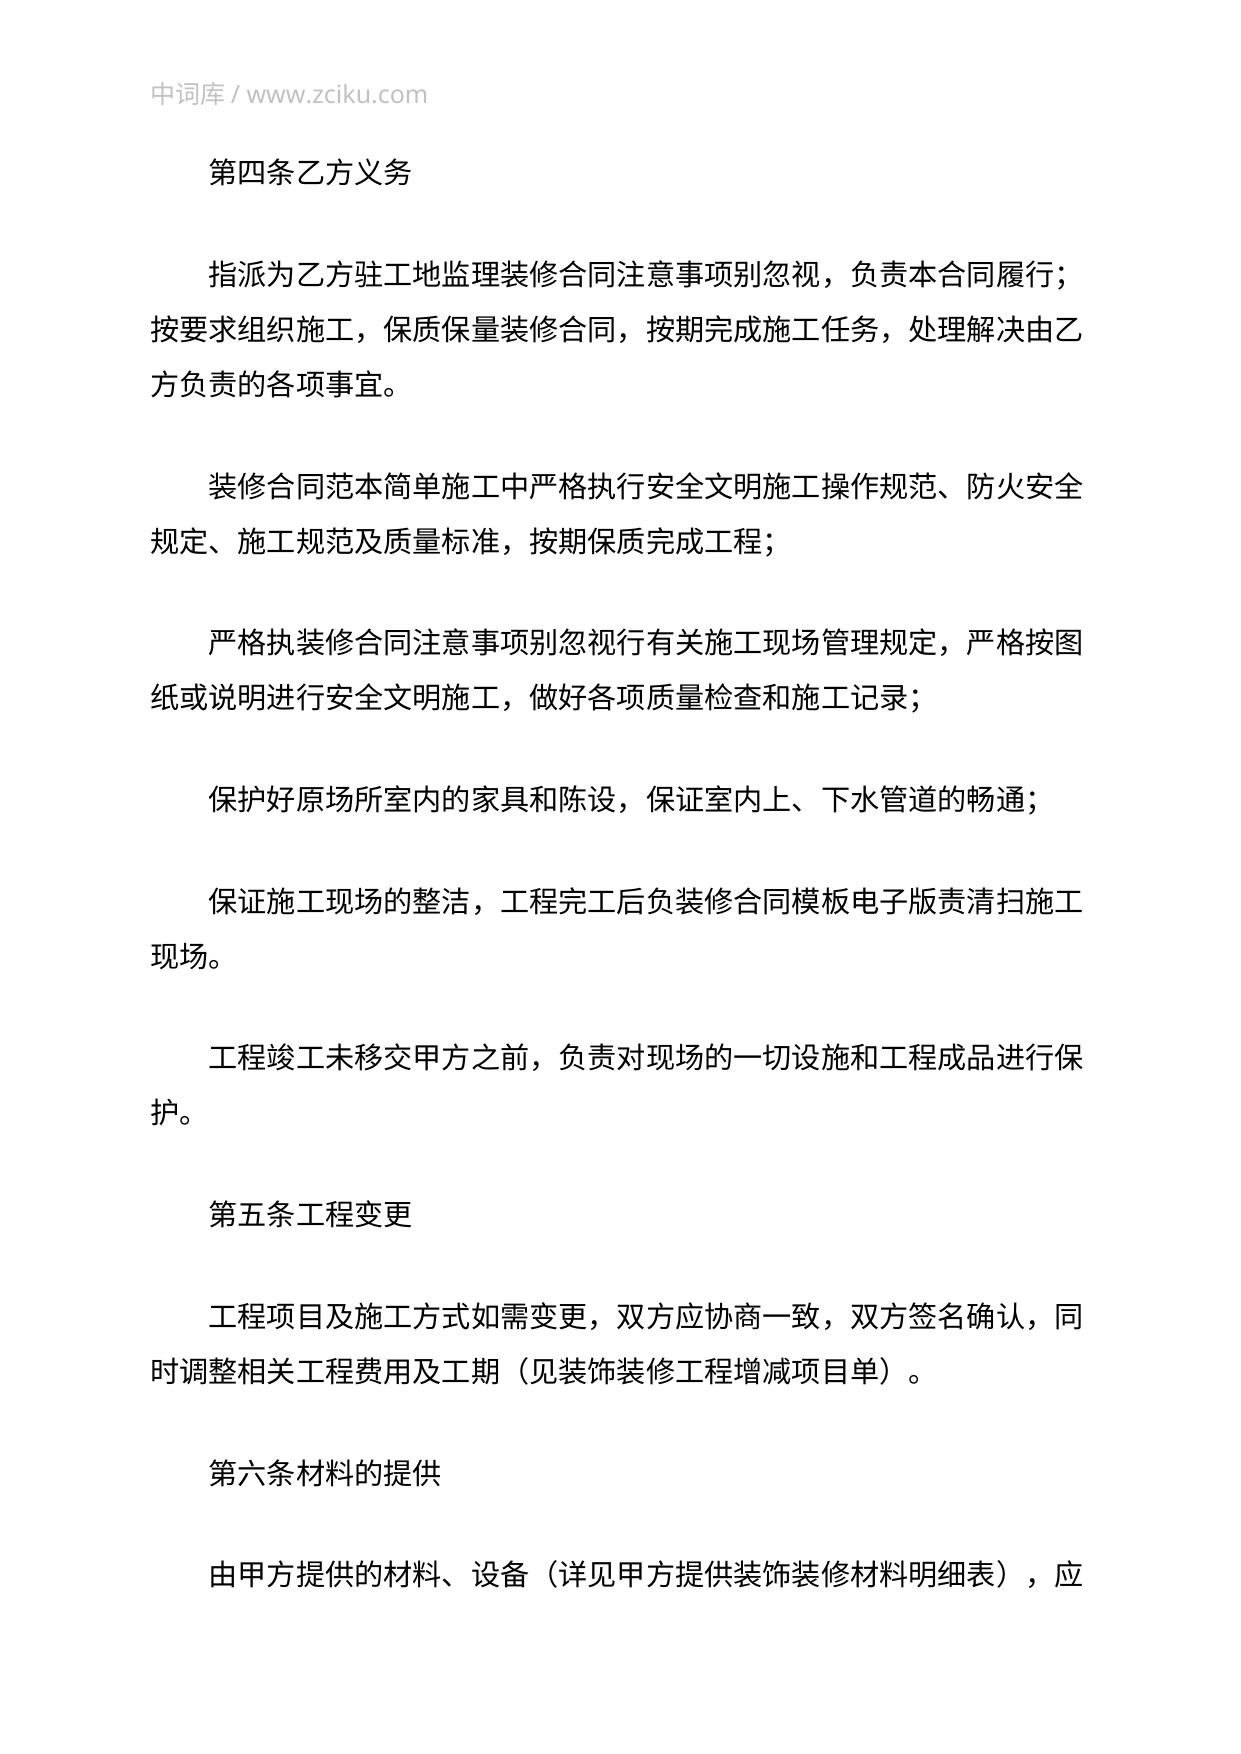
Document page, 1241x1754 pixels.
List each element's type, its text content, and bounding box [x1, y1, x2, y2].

text 第五条工程变更 [150, 1192, 1090, 1234]
text 第六条材料的提供 [150, 1450, 1090, 1492]
text 工程竣工未移交甲方之前，负责对现场的一切设施和工程成品进行保护。 [150, 1035, 1090, 1132]
text 保证施工现场的整洁，工程完工后负装修合同模板电子版责清扫施工现场。 [150, 878, 1090, 976]
text 工程项目及施工方式如需变更，双方应协商一致，双方签名确认，同时调整相关工程费用及工期（见装饰装修工程增减项目单）。 [150, 1293, 1090, 1391]
text 严格执装修合同注意事项别忽视行有关施工现场管理规定，严格按图纸或说明进行安全文明施工，做好各项质量检查和施工记录； [150, 620, 1090, 717]
text 装修合同范本简单施工中严格执行安全文明施工操作规范、防火安全规定、施工规范及质量标准，按期保质完成工程； [150, 463, 1090, 561]
text 指派为乙方驻工地监理装修合同注意事项别忽视，负责本合同履行；按要求组织施工，保质保量装修合同，按期完成施工任务，处理解决由乙方负责的各项事宜。 [150, 252, 1090, 404]
text 第四条乙方义务 [150, 150, 1090, 192]
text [150, 1552, 1090, 1594]
text 保护好原场所室内的家具和陈设，保证室内上、下水管道的畅通； [150, 777, 1090, 819]
